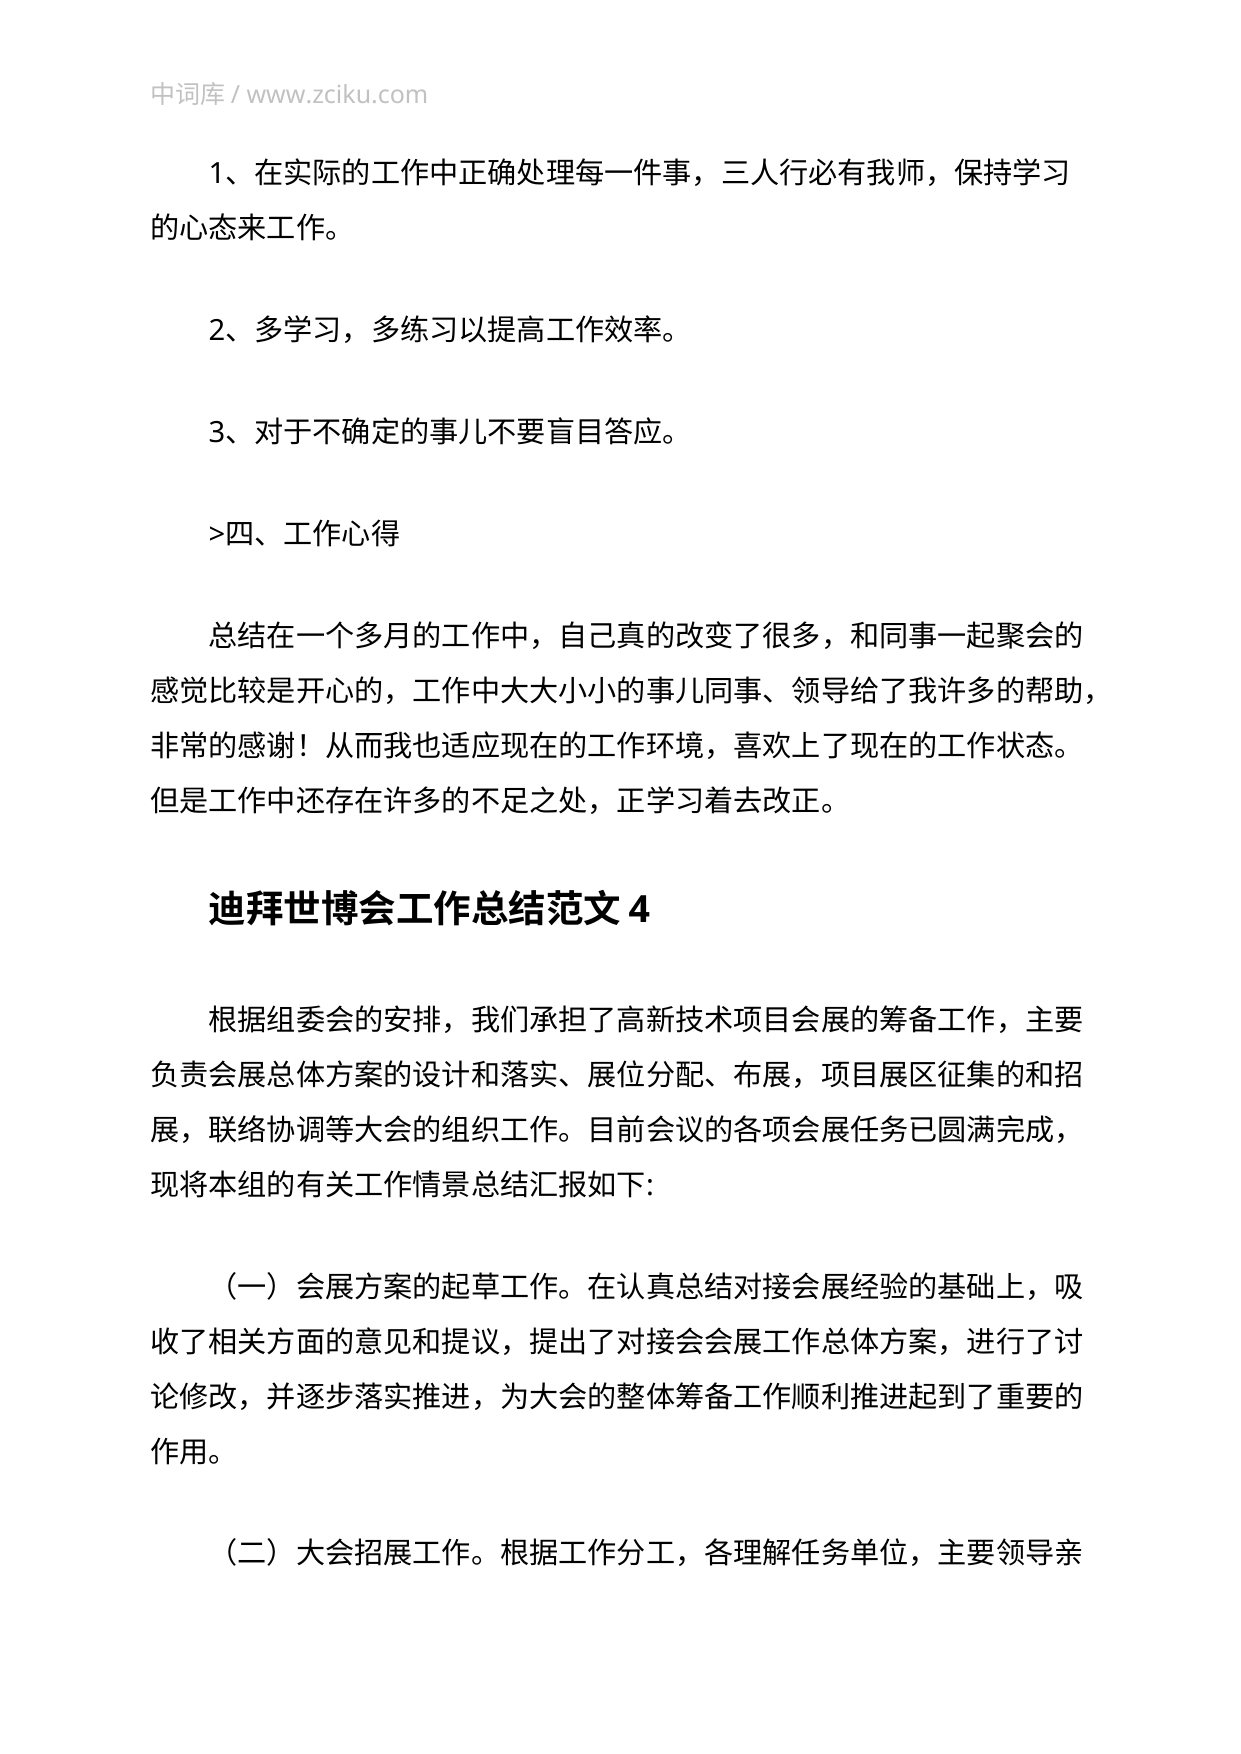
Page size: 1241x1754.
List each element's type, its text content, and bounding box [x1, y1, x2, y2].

text 1、在实际的工作中正确处理每一件事，三人行必有我师，保持学习的心态来工作。 [150, 150, 1090, 247]
text >四、工作心得 [150, 511, 1090, 553]
text （一）会展方案的起草工作。在认真总结对接会展经验的基础上，吸收了相关方面的意见和提议，提出了对接会会展工作总体方案，进行了讨论修改，并逐步落实推进，为大会的整体筹备工作顺利推进起到了重要的作用。 [150, 1263, 1090, 1470]
text 3、对于不确定的事儿不要盲目答应。 [150, 409, 1090, 451]
text 2、多学习，多练习以提高工作效率。 [150, 307, 1090, 349]
text 根据组委会的安排，我们承担了高新技术项目会展的筹备工作，主要负责会展总体方案的设计和落实、展位分配、布展，项目展区征集的和招展，联络协调等大会的组织工作。目前会议的各项会展任务已圆满完成，现将本组的有关工作情景总结汇报如下: [150, 997, 1090, 1204]
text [150, 1530, 1090, 1572]
text 迪拜世博会工作总结范文4 [150, 879, 1090, 934]
text 总结在一个多月的工作中，自己真的改变了很多，和同事一起聚会的感觉比较是开心的，工作中大大小小的事儿同事、领导给了我许多的帮助，非常的感谢！从而我也适应现在的工作环境，喜欢上了现在的工作状态。但是工作中还存在许多的不足之处，正学习着去改正。 [150, 613, 1090, 820]
